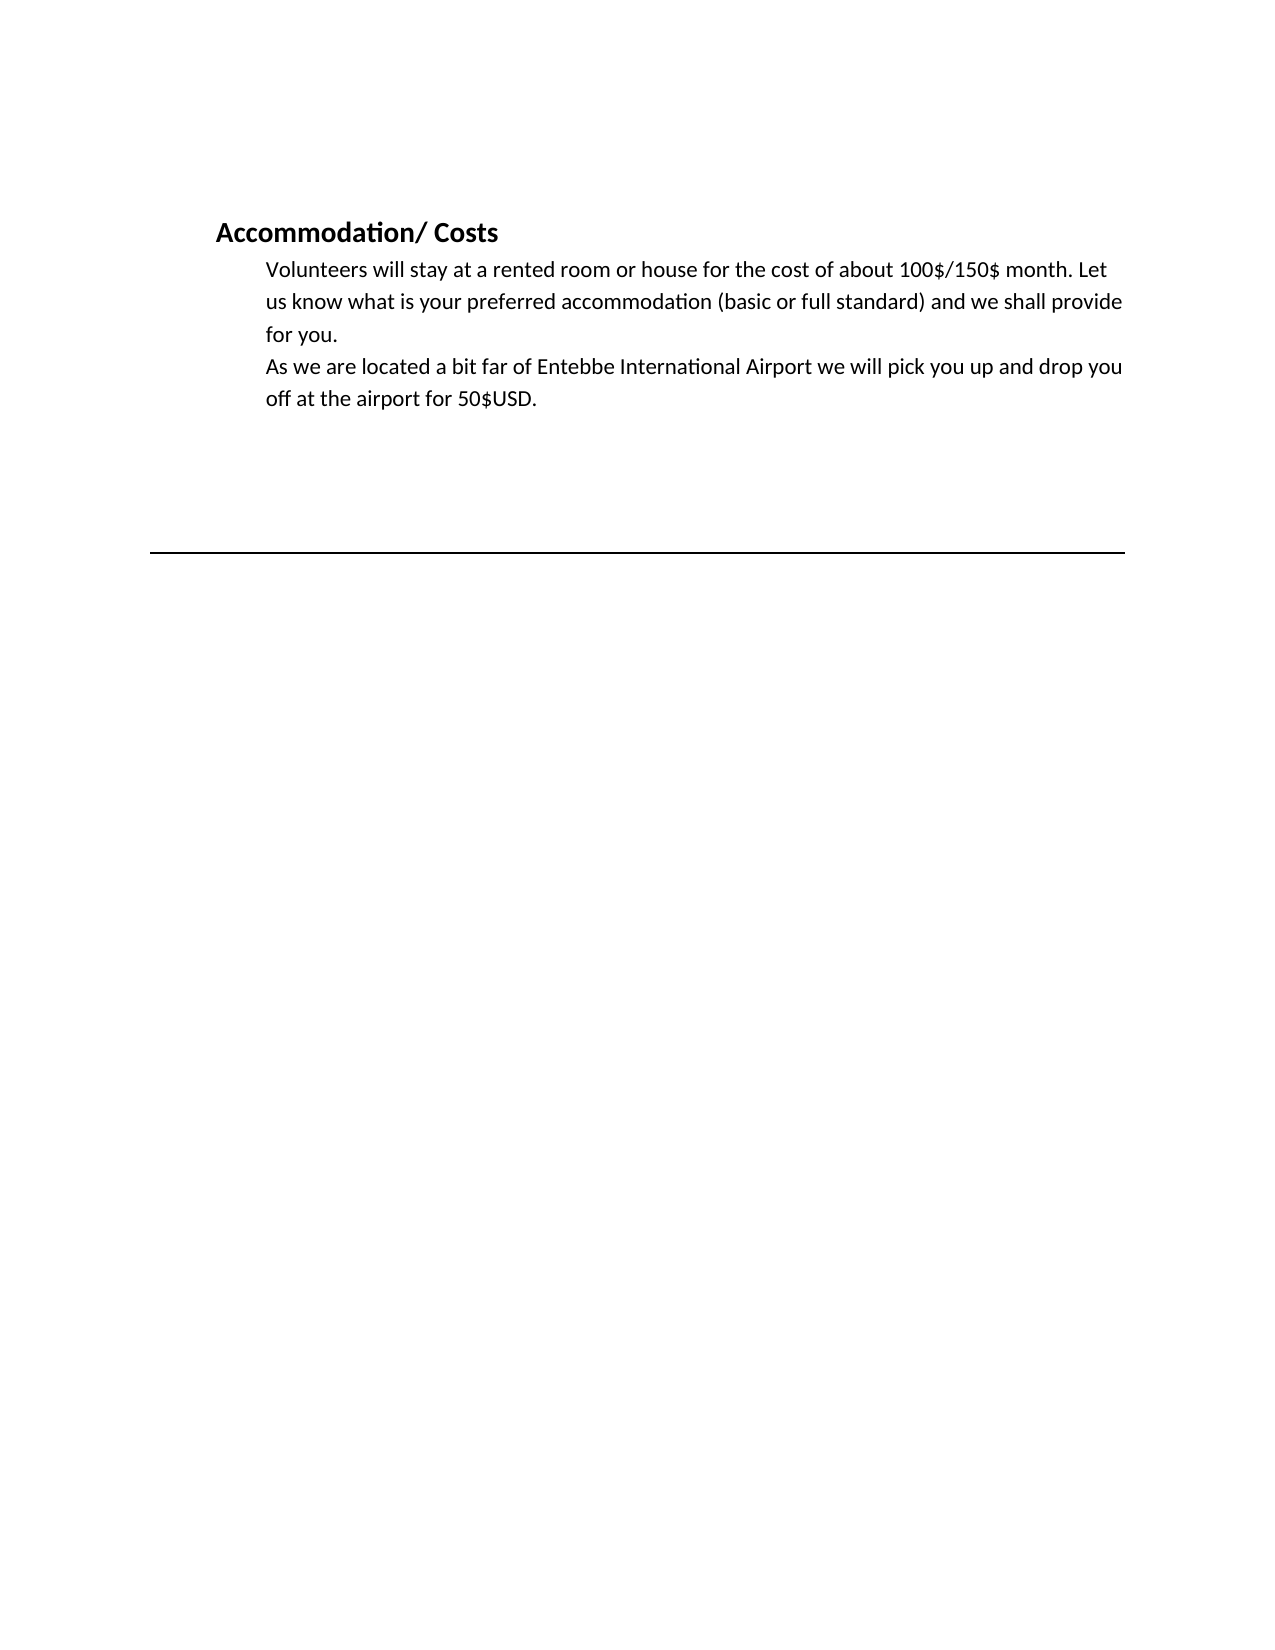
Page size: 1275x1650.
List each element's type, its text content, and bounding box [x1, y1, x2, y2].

list Accommodation/ Costs [216, 214, 1125, 250]
list Volunteers will stay at a rented room or house for the cost of about 100$/150$ month. Let us know what is your preferred accommodation (basic or full standard) and we shall provide for you. [266, 255, 1125, 348]
list As we are located a bit far of Entebbe International Airport we will pick you up and drop you off at the airport for 50$USD. [266, 352, 1125, 412]
